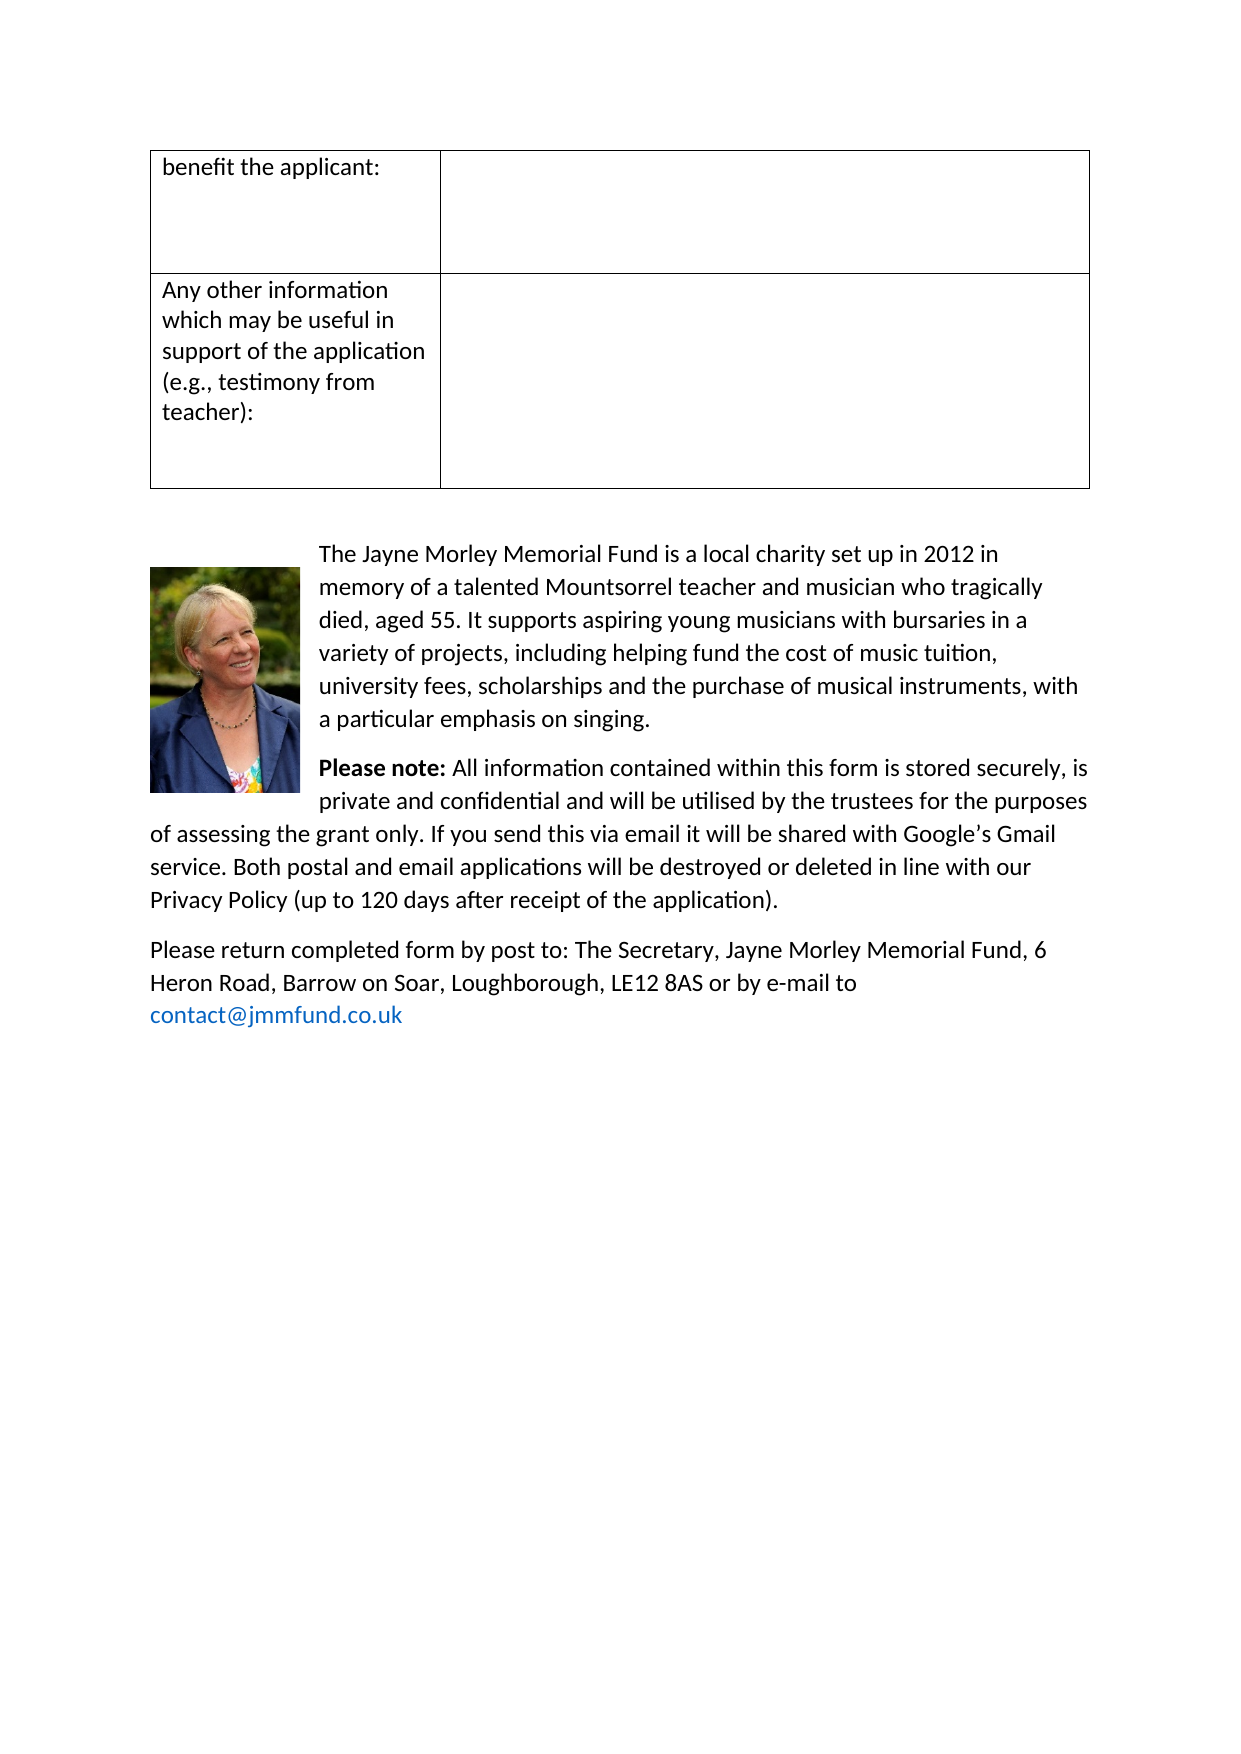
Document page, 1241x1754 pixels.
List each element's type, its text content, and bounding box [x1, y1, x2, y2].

picture [150, 567, 300, 793]
text Please return completed form by post to: The Secretary, Jayne Morley Memorial Fund, 6 Heron Road, Barrow on Soar, Loughborough, LE12 8AS or by e-mail to contact@jmmfund.co.uk [150, 934, 1090, 1030]
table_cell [151, 151, 440, 273]
text Please note: All information contained within this form is stored securely, is private and confidential and will be utilised by the trustees for the purposes of assessing the grant only. If you send this via email it will be shared with Google’s Gmail service. Both postal and email applications will be destroyed or deleted in line with our Privacy Policy (up to 120 days after receipt of the application). [150, 753, 1090, 915]
table_cell [441, 151, 1089, 273]
table_cell Any other information which may be useful in support of the application (e.g., testimony from teacher): [151, 274, 440, 488]
text The Jayne Morley Memorial Fund is a local charity set up in 2012 in memory of a talented Mountsorrel teacher and musician who tragically died, aged 55. It supports aspiring young musicians with bursaries in a variety of projects, including helping fund the cost of music tuition, university fees, scholarships and the purchase of musical instruments, with a particular emphasis on singing. [150, 538, 1090, 733]
table_cell [441, 274, 1089, 488]
